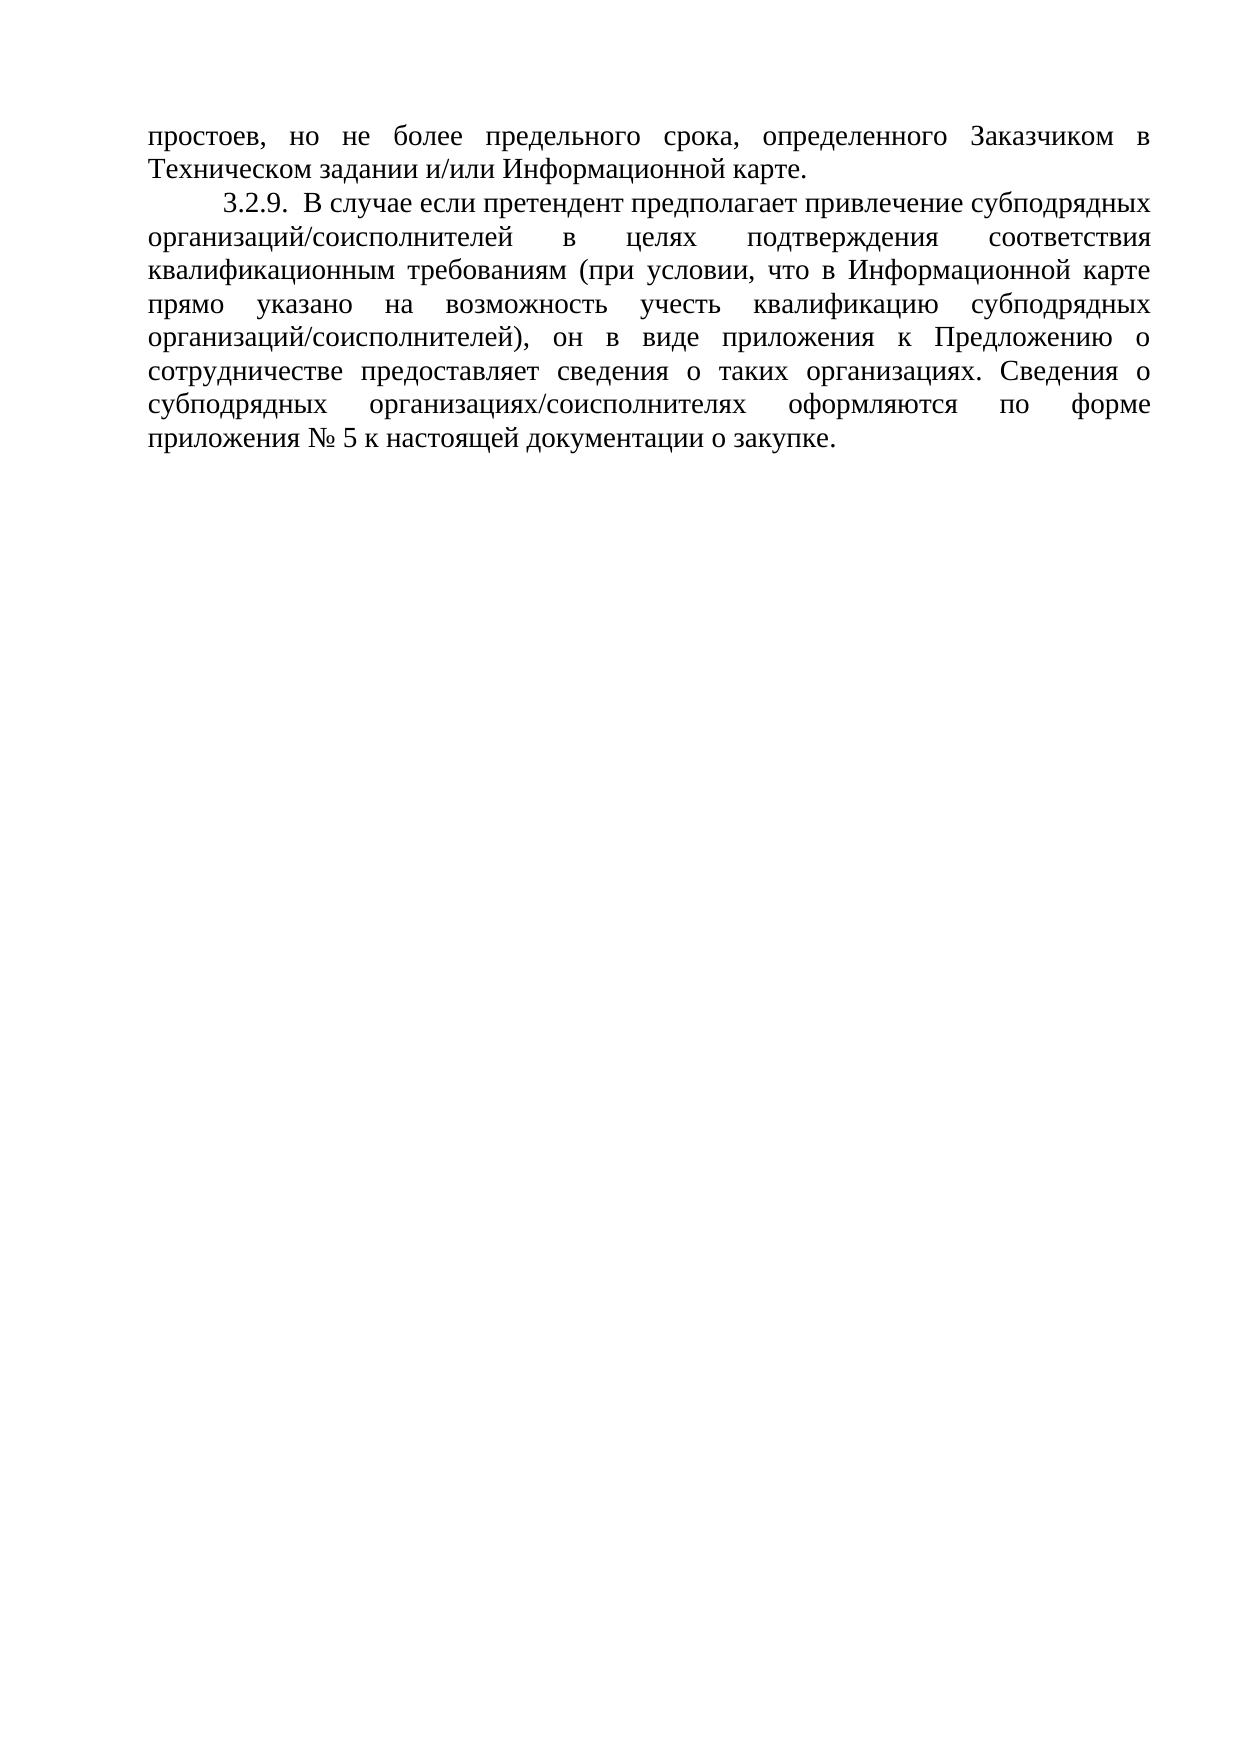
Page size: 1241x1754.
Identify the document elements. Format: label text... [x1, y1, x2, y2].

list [148, 118, 1152, 185]
list В случае если претендент предполагает привлечение субподрядных организаций/соисполнителей в целях подтверждения соответствия квалификационным требованиям (при условии, что в Информационной карте прямо указано на возможность учесть квалификацию субподрядных организаций/соисполнителей), он в виде приложения к Предложению о сотрудничестве предоставляет сведения о таких организациях. Сведения о субподрядных организациях/соисполнителях оформляются по форме приложения № 5 к настоящей документации о закупке. [148, 185, 1152, 453]
